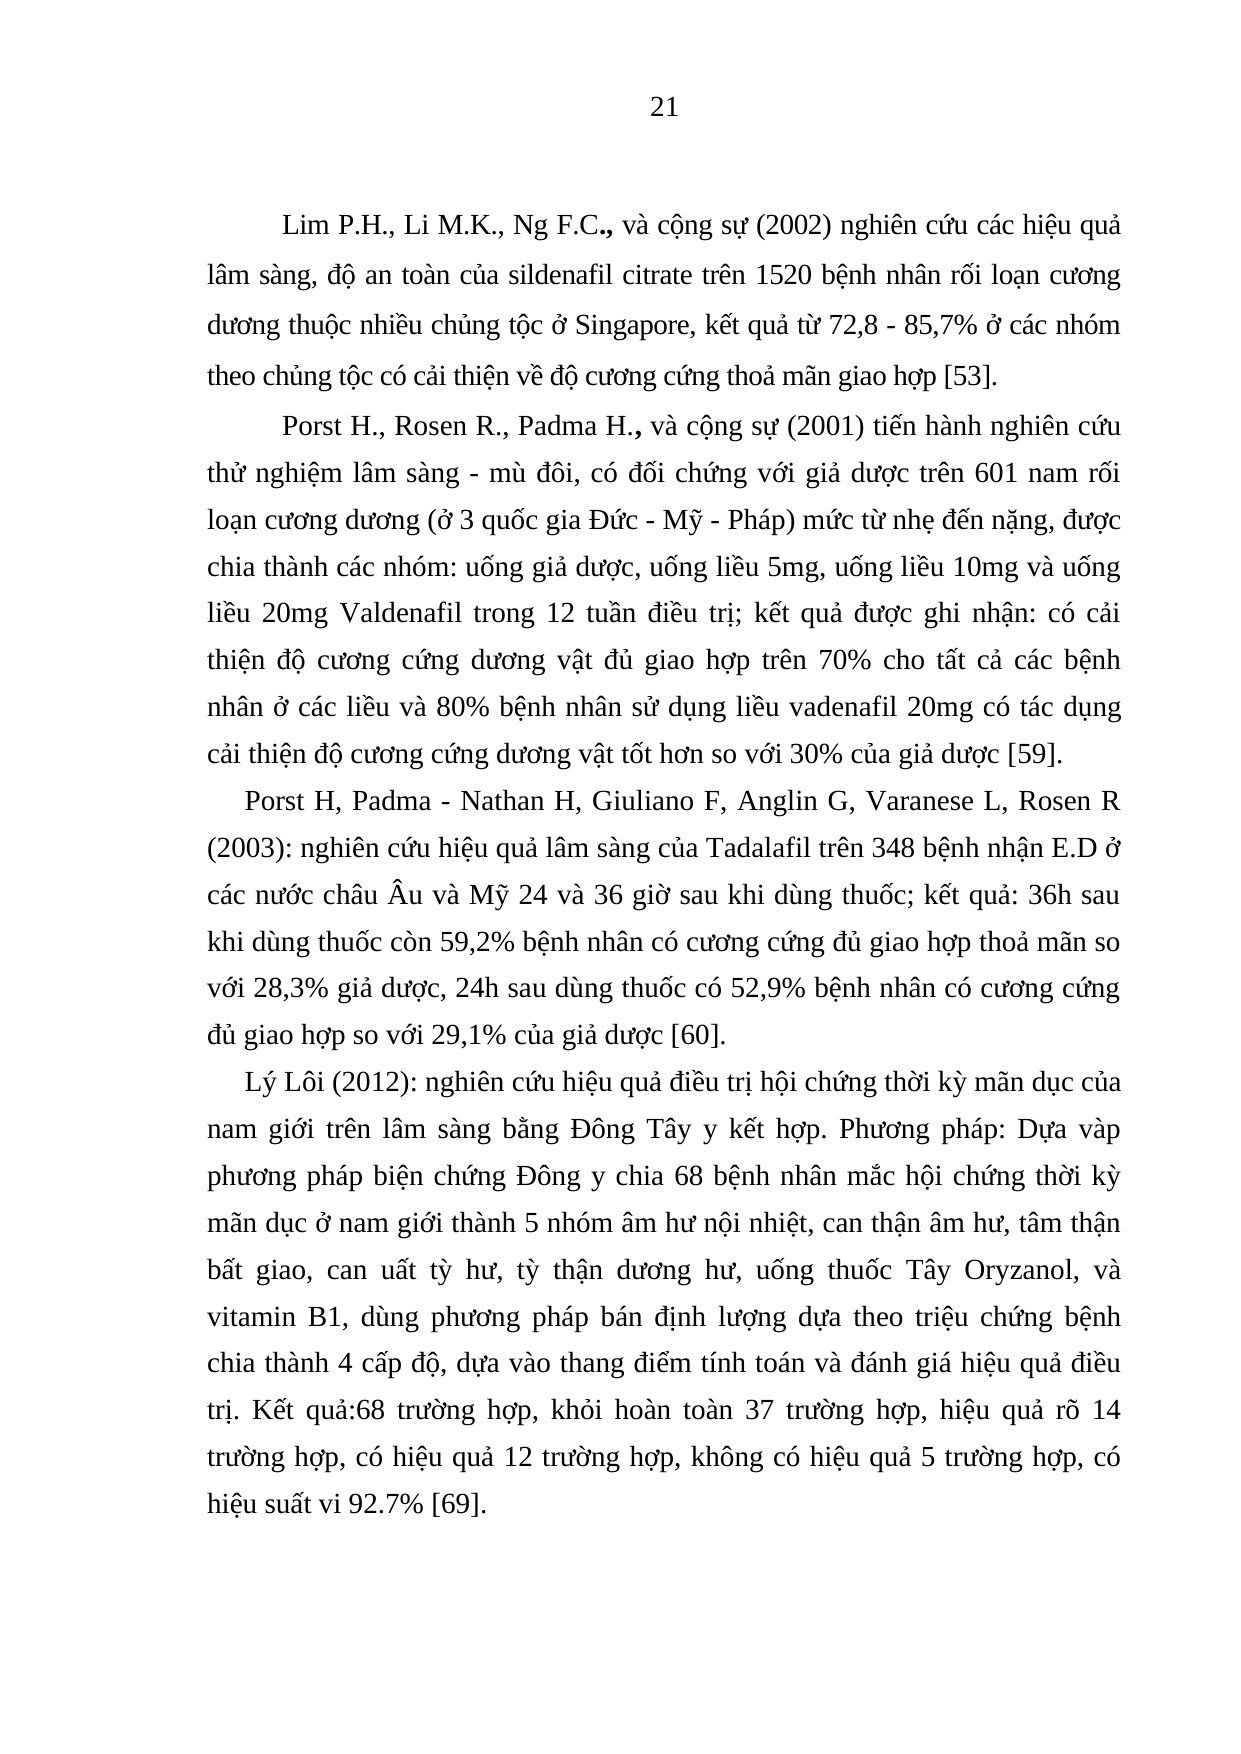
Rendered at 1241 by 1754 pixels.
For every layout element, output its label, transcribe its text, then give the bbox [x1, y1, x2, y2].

text Lý Lôi (2012): nghiên cứu hiệu quả điều trị hội chứng thời kỳ mãn dục của nam giới trên lâm sàng bằng Đông Tây y kết hợp. Phương pháp: Dựa vàp phương pháp biện chứng Đông y chia 68 bệnh nhân mắc hội chứng thời kỳ mãn dục ở nam giới thành 5 nhóm âm hư nội nhiệt, can thận âm hư, tâm thận bất giao, can uất tỳ hư, tỳ thận dương hư, uống thuốc Tây Oryzanol, và vitamin B1, dùng phương pháp bán định lượng dựa theo triệu chứng bệnh chia thành 4 cấp độ, dựa vào thang điểm tính toán và đánh giá hiệu quả điều trị. Kết quả:68 trường hợp, khỏi hoàn toàn 37 trường hợp, hiệu quả rõ 14 trường hợp, có hiệu quả 12 trường hợp, không có hiệu quả 5 trường hợp, có hiệu suất vi 92.7% [69]. [207, 1064, 1122, 1520]
text Porst H, Padma - Nathan H, Giuliano F, Anglin G, Varanese L, Rosen R (2003): nghiên cứu hiệu quả lâm sàng của Tadalafil trên 348 bệnh nhận E.D ở các nước châu Âu và Mỹ 24 và 36 giờ sau khi dùng thuốc; kết quả: 36h sau khi dùng thuốc còn 59,2% bệnh nhân có cương cứng đủ giao hợp thoả mãn so với 28,3% giả dược, 24h sau dùng thuốc có 52,9% bệnh nhân có cương cứng đủ giao hợp so với 29,1% của giả dược [60]. [207, 783, 1122, 1051]
text Porst H., Rosen R., Padma H., và cộng sự (2001) tiến hành nghiên cứu thử nghiệm lâm sàng - mù đôi, có đối chứng với giả dược trên 601 nam rối loạn cương dương (ở 3 quốc gia Đức - Mỹ - Pháp) mức từ nhẹ đến nặng, được chia thành các nhóm: uống giả dược, uống liều 5mg, uống liều 10mg và uống liều 20mg Valdenafil trong 12 tuần điều trị; kết quả được ghi nhận: có cải thiện độ cương cứng dương vật đủ giao hợp trên 70% cho tất cả các bệnh nhân ở các liều và 80% bệnh nhân sử dụng liều vadenafil 20mg có tác dụng cải thiện độ cương cứng dương vật tốt hơn so với 30% của giả dược [59]. [207, 408, 1122, 770]
text Lim P.H., Li M.K., Ng F.C., và cộng sự (2002) nghiên cứu các hiệu quả lâm sàng, độ an toàn của sildenafil citrate trên 1520 bệnh nhân rối loạn cương dương thuộc nhiều chủng tộc ở Singapore, kết quả từ 72,8 - 85,7% ở các nhóm theo chủng tộc có cải thiện về độ cương cứng thoả mãn giao hợp [53]. [207, 207, 1122, 391]
